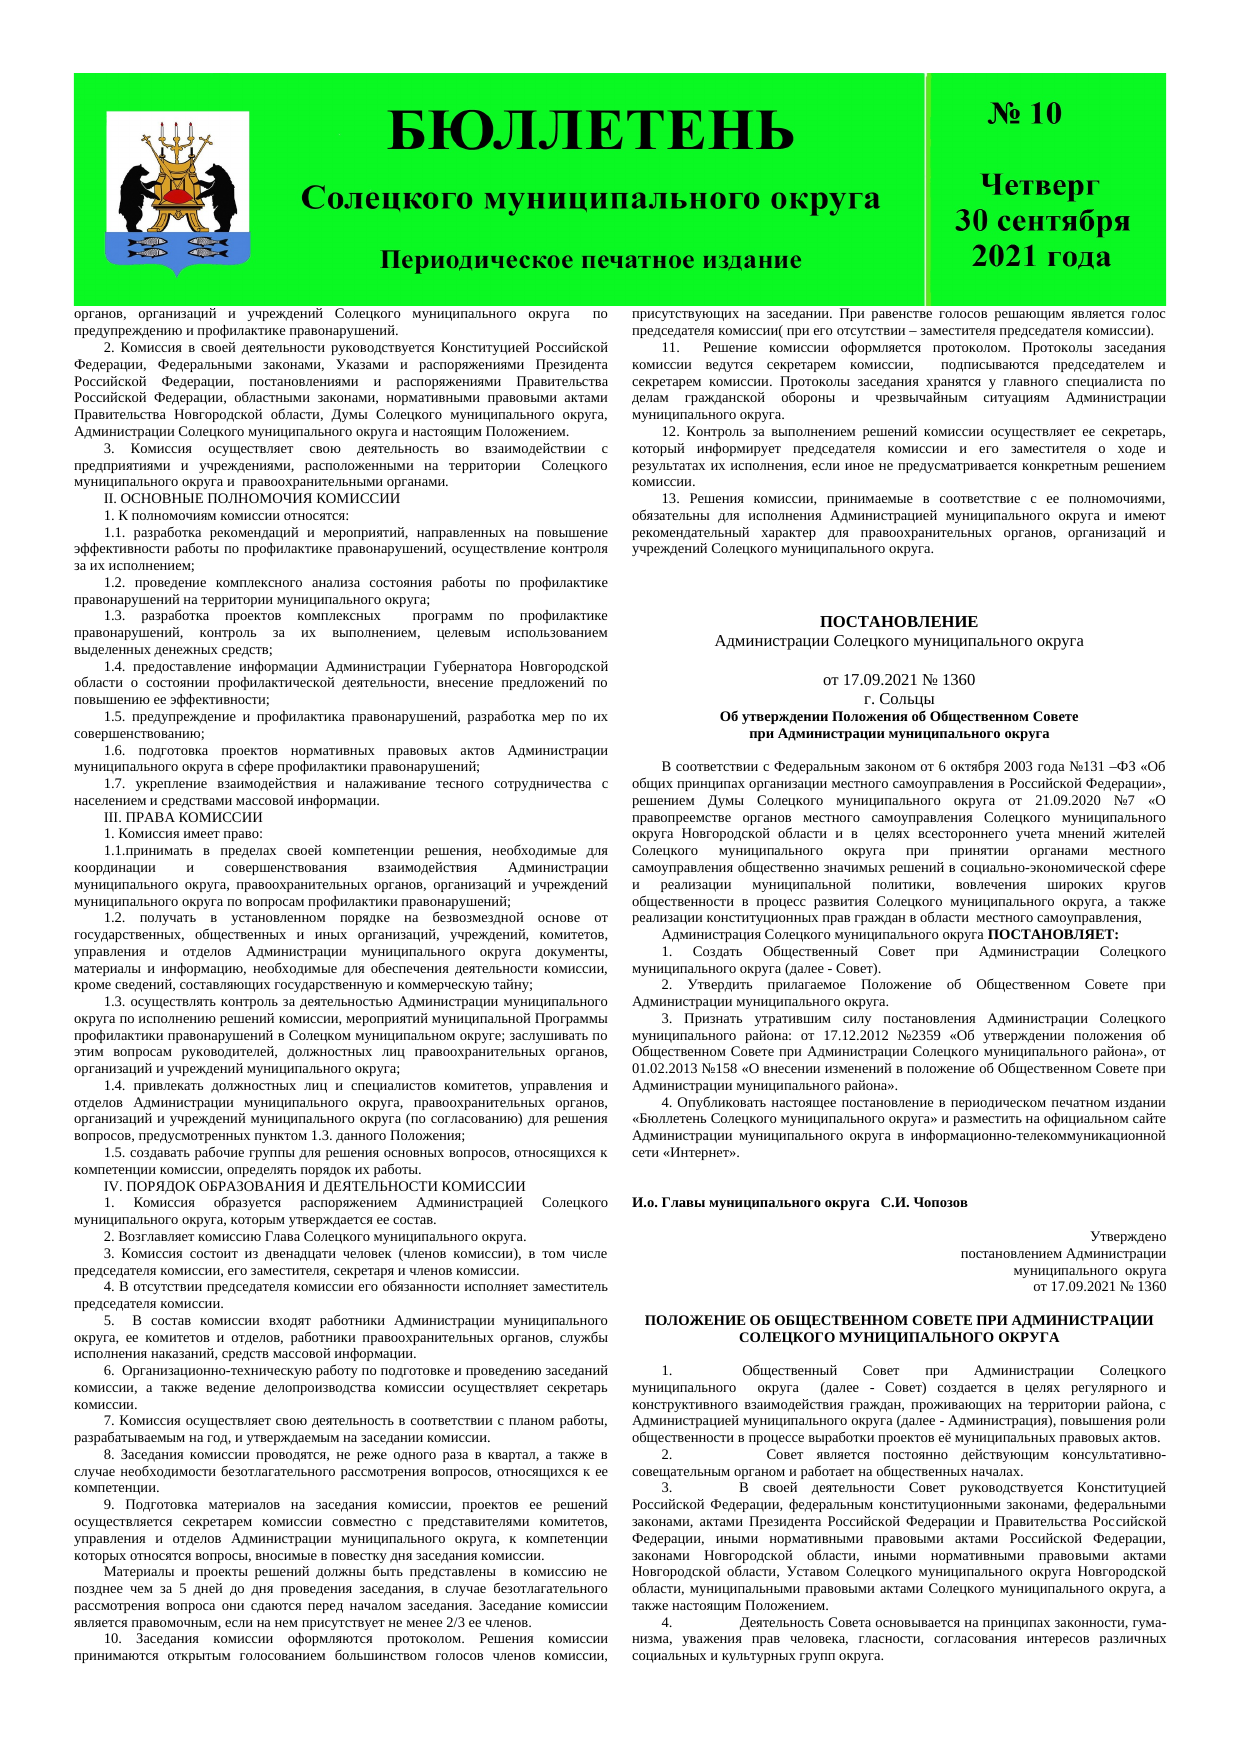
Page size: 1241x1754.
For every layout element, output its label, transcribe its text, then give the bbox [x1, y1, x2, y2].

text муниципального округа [632, 1261, 1166, 1278]
text 12. Контроль за выполнением решений комиссии осуществляет ее секретарь, который информирует председателя комиссии и его заместителя о ходе и результатах их исполнения, если иное не предусматривается конкретным решением комиссии. [632, 423, 1166, 490]
text Администрация Солецкого муниципального округа ПОСТАНОВЛЯЕТ: [632, 926, 1166, 943]
text IV. ПОРЯДОК ОБРАЗОВАНИЯ И ДЕЯТЕЛЬНОСТИ КОМИССИИ [74, 1177, 608, 1194]
text 5. В состав комиссии входят работники Администрации муниципального округа, ее комитетов и отделов, работники правоохранительных органов, службы исполнения наказаний, средств массовой информации. [74, 1312, 608, 1362]
list Общественный Совет при Администрации Солецкого муниципального округа (далее - Совет) создается в целях регулярного и конструктивного взаимодействия граждан, проживающих на территории района, с Администрацией муниципального округа (далее - Администрация), повышения роли общественности в процессе выработки проектов её муниципальных правовых актов. [632, 1362, 1166, 1446]
text 9. Подготовка материалов на заседания комиссии, проектов ее решений осуществляется секретарем комиссии совместно с представителями комитетов, управления и отделов Администрации муниципального округа, к компетенции которых относятся вопросы, вносимые в повестку дня заседания комиссии. [74, 1496, 608, 1563]
text 2. Утвердить прилагаемое Положение об Общественном Совете при Администрации муниципального округа. [632, 976, 1166, 1010]
text 1.5. предупреждение и профилактика правонарушений, разработка мер по их совершенствованию; [74, 708, 608, 741]
text 8. Заседания комиссии проводятся, не реже одного раза в квартал, а также в случае необходимости безотлагательного рассмотрения вопросов, относящихся к ее компетенции. [74, 1446, 608, 1496]
picture [73, 73, 1167, 306]
text III. ПРАВА КОМИССИИ [74, 808, 608, 825]
text Материалы и проекты решений должны быть представлены в комиссию не позднее чем за 5 дней до дня проведения заседания, в случае безотлагательного рассмотрения вопроса они сдаются перед началом заседания. Заседание комиссии является правомочным, если на нем присутствует не менее 2/3 ее членов. [74, 1563, 608, 1630]
text 1.7. укрепление взаимодействия и налаживание тесного сотрудничества с населением и средствами массовой информации. [74, 775, 608, 808]
text В соответствии с Федеральным законом от 6 октября 2003 года №131 –ФЗ «Об общих принципах организации местного самоуправления в Российской Федерации», решением Думы Солецкого муниципального округа от 21.09.2020 №7 «О правопреемстве органов местного самоуправления Солецкого муниципального округа Новгородской области и в целях всестороннего учета мнений жителей Солецкого муниципального округа при принятии органами местного самоуправления общественно значимых решений в социально-экономической сфере и реализации муниципальной политики, вовлечения широких кругов общественности в процесс развития Солецкого муниципального округа, а также реализации конституционных прав граждан в области местного самоуправления, [632, 758, 1166, 926]
text 2. Комиссия в своей деятельности руководствуется Конституцией Российской Федерации, Федеральными законами, Указами и распоряжениями Президента Российской Федерации, постановлениями и распоряжениями Правительства Российской Федерации, областными законами, нормативными правовыми актами Правительства Новгородской области, Думы Солецкого муниципального округа, Администрации Солецкого муниципального округа и настоящим Положением. [74, 339, 608, 439]
text 3. Признать утратившим силу постановления Администрации Солецкого муниципального района: от 17.12.2012 №2359 «Об утверждении положения об Общественном Совете при Администрации Солецкого муниципального района», от 01.02.2013 №158 «О внесении изменений в положение об Общественном Совете при Администрации муниципального района». [632, 1010, 1166, 1093]
list В своей деятельности Совет руководствуется Конституцией Российской Федерации, федеральным конституционными законами, федеральными законами, актами Президента Российской Федерации и Правительства Российской Федерации, иными нормативными правовыми актами Российской Федерации, законами Новгородской области, иными нормативными правовыми актами Новгородской области, Уставом Солецкого муниципального округа Новгородской области, муниципальными правовыми актами Солецкого муниципального округа, а также настоящим Положением. [632, 1479, 1166, 1613]
text Об утверждении Положения об Общественном Совете [632, 708, 1166, 724]
text 1.6. подготовка проектов нормативных правовых актов Администрации муниципального округа в сфере профилактики правонарушений; [74, 741, 608, 775]
text 1.4. привлекать должностных лиц и специалистов комитетов, управления и отделов Администрации муниципального округа, правоохранительных органов, организаций и учреждений муниципального округа (по согласованию) для решения вопросов, предусмотренных пунктом 1.3. данного Положения; [74, 1077, 608, 1144]
text 11. Решение комиссии оформляется протоколом. Протоколы заседания комиссии ведутся секретарем комиссии, подписываются председателем и секретарем комиссии. Протоколы заседания хранятся у главного специалиста по делам гражданской обороны и чрезвычайным ситуациям Администрации муниципального округа. [632, 339, 1166, 423]
text 7. Комиссия осуществляет свою деятельность в соответствии с планом работы, разрабатываемым на год, и утверждаемым на заседании комиссии. [74, 1412, 608, 1446]
text 1. Комиссия образуется распоряжением Администрацией Солецкого муниципального округа, которым утверждается ее состав. [74, 1194, 608, 1228]
text 2. Возглавляет комиссию Глава Солецкого муниципального округа. [74, 1228, 608, 1244]
text ПОЛОЖЕНИЕ ОБ ОБЩЕСТВЕННОМ СОВЕТЕ ПРИ АДМИНИСТРАЦИИ СОЛЕЦКОГО МУНИЦИПАЛЬНОГО ОКРУГА [632, 1312, 1166, 1345]
text от 17.09.2021 № 1360 [632, 1278, 1166, 1295]
text 4. В отсутствии председателя комиссии его обязанности исполняет заместитель председателя комиссии. [74, 1278, 608, 1312]
text постановлением Администрации [632, 1244, 1166, 1261]
text Администрации Солецкого муниципального округа [632, 631, 1166, 650]
text 1.3. осуществлять контроль за деятельностью Администрации муниципального округа по исполнению решений комиссии, мероприятий муниципальной Программы профилактики правонарушений в Солецком муниципальном округе; заслушивать по этим вопросам руководителей, должностных лиц правоохранительных органов, организаций и учреждений муниципального округа; [74, 993, 608, 1077]
text 1.3. разработка проектов комплексных программ по профилактике правонарушений, контроль за их выполнением, целевым использованием выделенных денежных средств; [74, 607, 608, 657]
text II. ОСНОВНЫЕ ПОЛНОМОЧИЯ КОМИССИИ [74, 490, 608, 507]
text 13. Решения комиссии, принимаемые в соответствие с ее полномочиями, обязательны для исполнения Администрацией муниципального округа и имеют рекомендательный характер для правоохранительных органов, организаций и учреждений Солецкого муниципального округа. [632, 490, 1166, 557]
text 10. Заседания комиссии оформляются протоколом. Решения комиссии принимаются открытым голосованием большинством голосов членов комиссии, присутствующих на заседании. При равенстве голосов решающим является голос председателя комиссии( при его отсутствии – заместителя председателя комиссии). [74, 1630, 608, 1664]
text Утверждено [632, 1228, 1166, 1244]
text 10. Заседания комиссии оформляются протоколом. Решения комиссии принимаются открытым голосованием большинством голосов членов комиссии, присутствующих на заседании. При равенстве голосов решающим является голос председателя комиссии( при его отсутствии – заместителя председателя комиссии). [632, 306, 1166, 339]
text 1. Комиссия имеет право: [74, 825, 608, 842]
text 3. Комиссия состоит из двенадцати человек (членов комиссии), в том числе председателя комиссии, его заместителя, секретаря и членов комиссии. [74, 1244, 608, 1278]
text 6. Организационно-техническую работу по подготовке и проведению заседаний комиссии, а также ведение делопроизводства комиссии осуществляет секретарь комиссии. [74, 1362, 608, 1412]
text ПОСТАНОВЛЕНИЕ [632, 612, 1166, 631]
text 1. К полномочиям комиссии относятся: [74, 507, 608, 523]
text 1.1. разработка рекомендаций и мероприятий, направленных на повышение эффективности работы по профилактике правонарушений, осуществление контроля за их исполнением; [74, 523, 608, 574]
text при Администрации муниципального округа [632, 724, 1166, 741]
text 1.1.принимать в пределах своей компетенции решения, необходимые для координации и совершенствования взаимодействия Администрации муниципального округа, правоохранительных органов, организаций и учреждений муниципального округа по вопросам профилактики правонарушений; [74, 842, 608, 909]
text от 17.09.2021 № 1360 [632, 669, 1166, 689]
text И.о. Главы муниципального округа С.И. Чопозов [632, 1194, 1166, 1211]
text г. Сольцы [632, 689, 1166, 708]
text 1.2. получать в установленном порядке на безвозмездной основе от государственных, общественных и иных организаций, учреждений, комитетов, управления и отделов Администрации муниципального округа документы, материалы и информацию, необходимые для обеспечения деятельности комиссии, кроме сведений, составляющих государственную и коммерческую тайну; [74, 909, 608, 993]
text 3. Комиссия осуществляет свою деятельность во взаимодействии с предприятиями и учреждениями, расположенными на территории Солецкого муниципального округа и правоохранительными органами. [74, 439, 608, 490]
text 1.4. предоставление информации Администрации Губернатора Новгородской области о состоянии профилактической деятельности, внесение предложений по повышению ее эффективности; [74, 657, 608, 708]
text 1. Создать Общественный Совет при Администрации Солецкого муниципального округа (далее - Совет). [632, 943, 1166, 976]
list Деятельность Совета основывается на принципах законности, гуманизма, уважения прав человека, гласности, согласования интересов различных социальных и культурных групп округа. [632, 1613, 1166, 1664]
text 1.5. создавать рабочие группы для решения основных вопросов, относящихся к компетенции комиссии, определять порядок их работы. [74, 1144, 608, 1177]
text 4. Опубликовать настоящее постановление в периодическом печатном издании «Бюллетень Солецкого муниципального округа» и разместить на официальном сайте Администрации муниципального округа в информационно-телекоммуникационной сети «Интернет». [632, 1093, 1166, 1161]
text 1.2. проведение комплексного анализа состояния работы по профилактике правонарушений на территории муниципального округа; [74, 574, 608, 607]
list Совет является постоянно действующим консультативно- совещательным органом и работает на общественных началах. [632, 1446, 1166, 1479]
